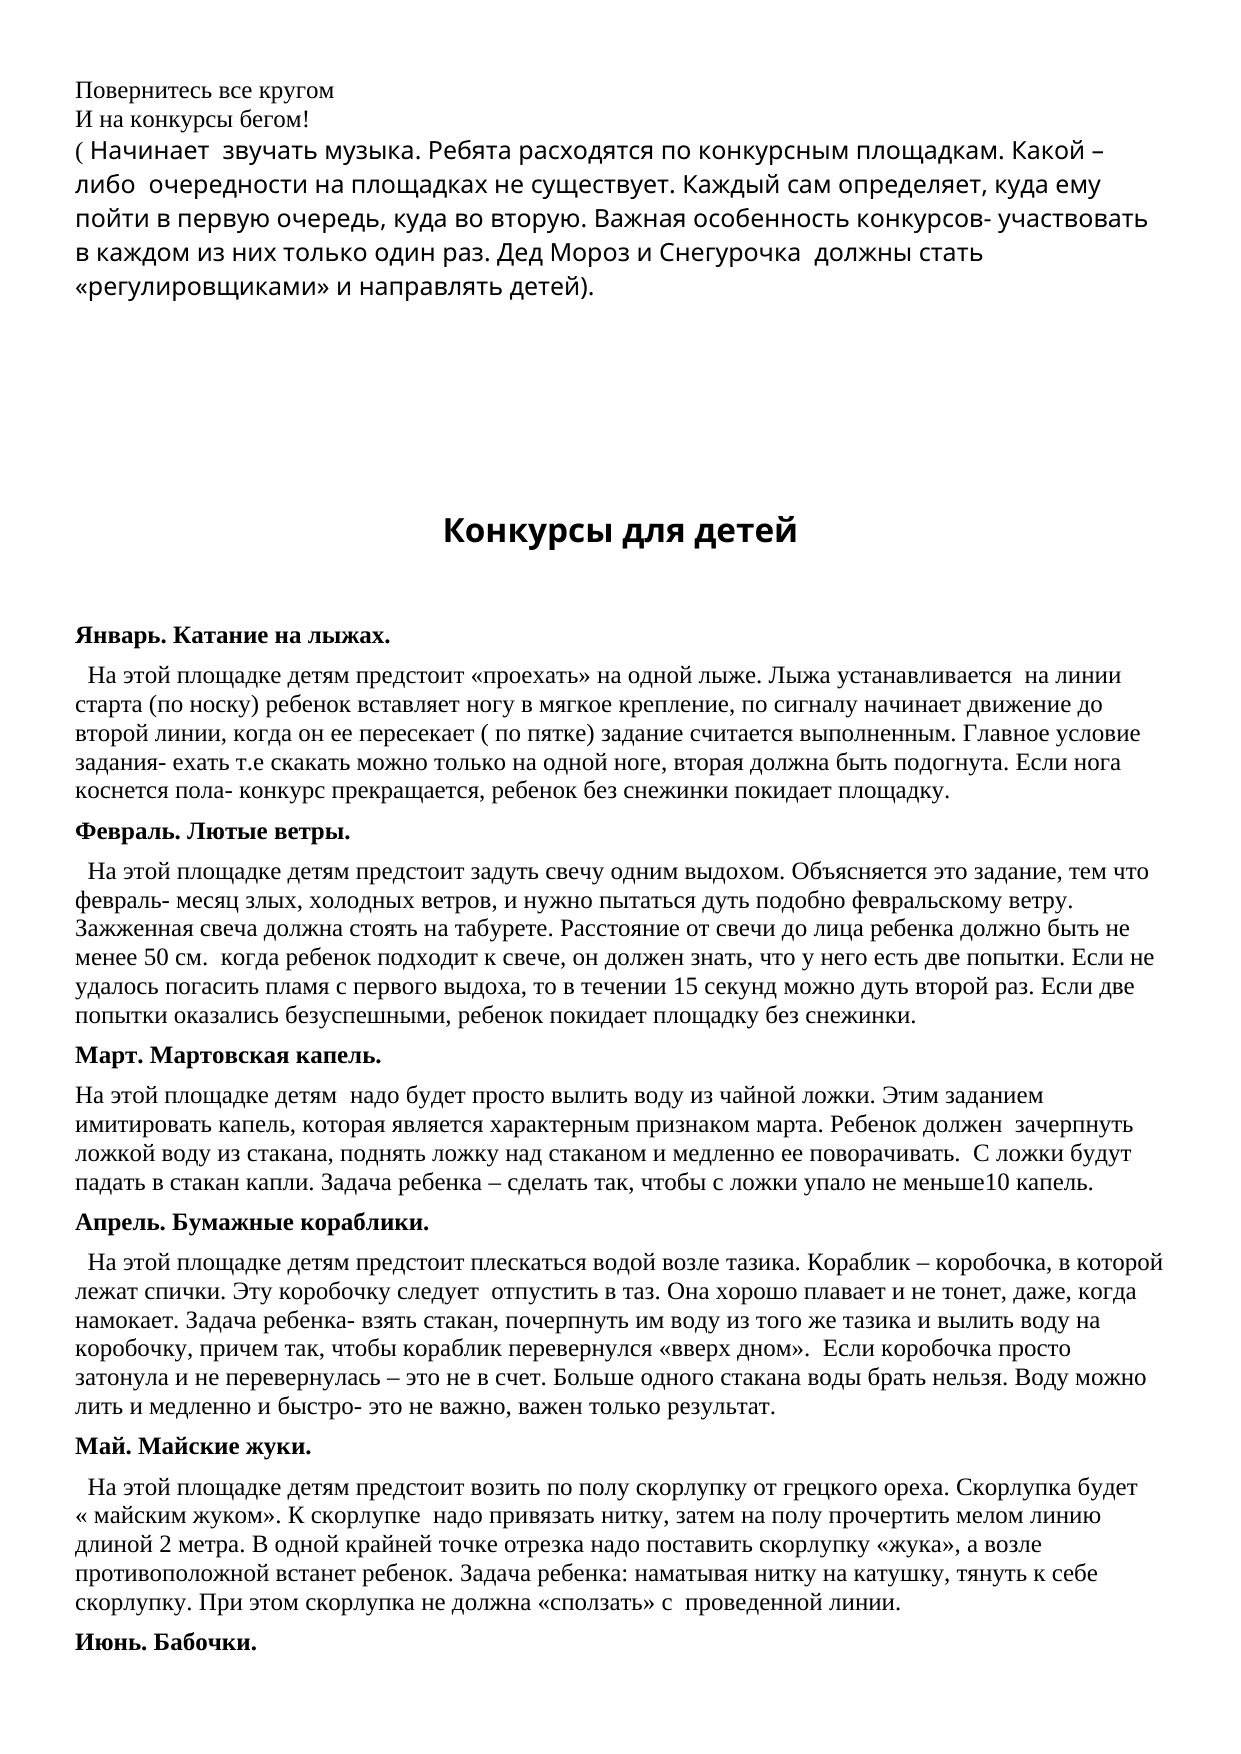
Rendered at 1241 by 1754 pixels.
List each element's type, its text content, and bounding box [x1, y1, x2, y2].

text На этой площадке детям предстоит задуть свечу одним выдохом. Объясняется это задание, тем что февраль- месяц злых, холодных ветров, и нужно пытаться дуть подобно февральскому ветру. Зажженная свеча должна стоять на табурете. Расстояние от свечи до лица ребенка должно быть не менее 50 см. когда ребенок подходит к свече, он должен знать, что у него есть две попытки. Если не удалось погасить пламя с первого выдоха, то в течении 15 секунд можно дуть второй раз. Если две попытки оказались безуспешными, ребенок покидает площадку без снежинки. [75, 856, 1165, 1028]
text И на конкурсы бегом! [75, 104, 1165, 132]
text Январь. Катание на лыжах. [75, 620, 1165, 649]
text Март. Мартовская капель. [75, 1040, 1165, 1069]
text На этой площадке детям предстоит «проехать» на одной лыже. Лыжа устанавливается на линии старта (по носку) ребенок вставляет ногу в мягкое крепление, по сигналу начинает движение до второй линии, когда он ее пересекает ( по пятке) задание считается выполненным. Главное условие задания- ехать т.е скакать можно только на одной ноге, вторая должна быть подогнута. Если нога коснется пола- конкурс прекращается, ребенок без снежинки покидает площадку. [75, 660, 1165, 804]
text Повернитесь все кругом [75, 75, 1165, 104]
text На этой площадке детям предстоит возить по полу скорлупку от грецкого ореха. Скорлупка будет « майским жуком». К скорлупке надо привязать нитку, затем на полу прочертить мелом линию длиной 2 метра. В одной крайней точке отрезка надо поставить скорлупку «жука», а возле противоположной встанет ребенок. Задача ребенка: наматывая нитку на катушку, тянуть к себе скорлупку. При этом скорлупка не должна «сползать» с проведенной линии. [75, 1472, 1165, 1615]
text Конкурсы для детей [75, 507, 1165, 553]
text Апрель. Бумажные кораблики. [75, 1207, 1165, 1236]
text На этой площадке детям надо будет просто вылить воду из чайной ложки. Этим заданием имитировать капель, которая является характерным признаком марта. Ребенок должен зачерпнуть ложкой воду из стакана, поднять ложку над стаканом и медленно ее поворачивать. С ложки будут падать в стакан капли. Задача ребенка – сделать так, чтобы с ложки упало не меньше10 капель. [75, 1080, 1165, 1195]
text ( Начинает звучать музыка. Ребята расходятся по конкурсным площадкам. Какой – либо очередности на площадках не существует. Каждый сам определяет, куда ему пойти в первую очередь, куда во вторую. Важная особенность конкурсов- участвовать в каждом из них только один раз. Дед Мороз и Снегурочка должны стать «регулировщиками» и направлять детей). [75, 132, 1165, 303]
text На этой площадке детям предстоит плескаться водой возле тазика. Кораблик – коробочка, в которой лежат спички. Эту коробочку следует отпустить в таз. Она хорошо плавает и не тонет, даже, когда намокает. Задача ребенка- взять стакан, почерпнуть им воду из того же тазика и вылить воду на коробочку, причем так, чтобы кораблик перевернулся «вверх дном». Если коробочка просто затонула и не перевернулась – это не в счет. Больше одного стакана воды брать нельзя. Воду можно лить и медленно и быстро- это не важно, важен только результат. [75, 1247, 1165, 1420]
text Май. Майские жуки. [75, 1431, 1165, 1460]
text Февраль. Лютые ветры. [75, 816, 1165, 844]
text Июнь. Бабочки. [75, 1627, 1165, 1656]
